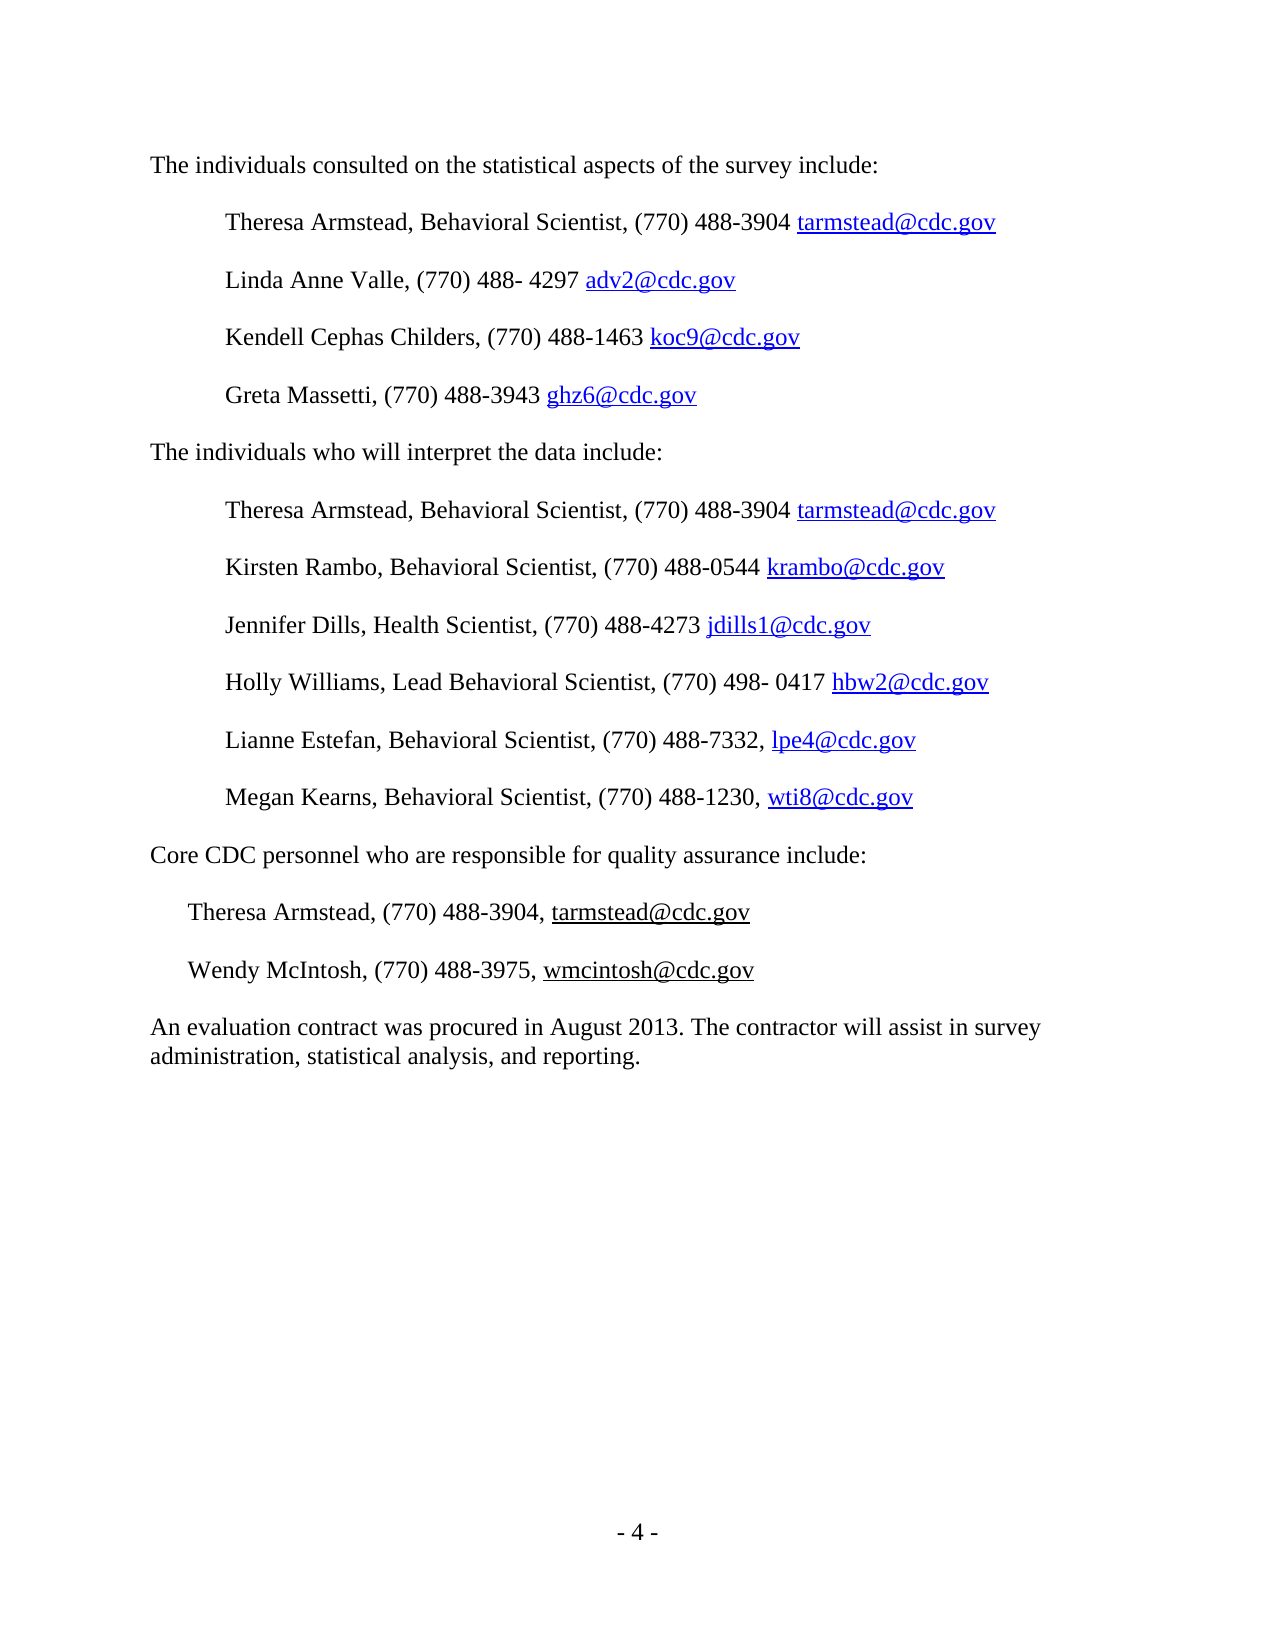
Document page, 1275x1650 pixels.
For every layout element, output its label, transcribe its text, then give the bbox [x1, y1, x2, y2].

text Lianne Estefan, Behavioral Scientist, (770) 488-7332, lpe4@cdc.gov [150, 725, 1125, 754]
text Kirsten Rambo, Behavioral Scientist, (770) 488-0544 krambo@cdc.gov [150, 552, 1125, 581]
text Linda Anne Valle, (770) 488- 4297 adv2@cdc.gov [150, 265, 1125, 294]
text Core CDC personnel who are responsible for quality assurance include: [150, 840, 1125, 869]
text Theresa Armstead, Behavioral Scientist, (770) 488-3904 tarmstead@cdc.gov [150, 495, 1125, 524]
text Jennifer Dills, Health Scientist, (770) 488-4273 jdills1@cdc.gov [150, 610, 1125, 639]
text The individuals who will interpret the data include: [150, 437, 1125, 466]
text Theresa Armstead, Behavioral Scientist, (770) 488-3904 tarmstead@cdc.gov [150, 207, 1125, 236]
text The individuals consulted on the statistical aspects of the survey include: [150, 150, 1125, 179]
text Theresa Armstead, (770) 488-3904, tarmstead@cdc.gov [187, 897, 1125, 926]
text Greta Massetti, (770) 488-3943 ghz6@cdc.gov [150, 380, 1125, 409]
text Holly Williams, Lead Behavioral Scientist, (770) 498- 0417 hbw2@cdc.gov [150, 667, 1125, 696]
text An evaluation contract was procured in August 2013. The contractor will assist in survey administration, statistical analysis, and reporting. [150, 1012, 1125, 1070]
text Megan Kearns, Behavioral Scientist, (770) 488-1230, wti8@cdc.gov [150, 782, 1125, 811]
text Wendy McIntosh, (770) 488-3975, wmcintosh@cdc.gov [187, 955, 1125, 984]
text Kendell Cephas Childers, (770) 488-1463 koc9@cdc.gov [150, 322, 1125, 351]
